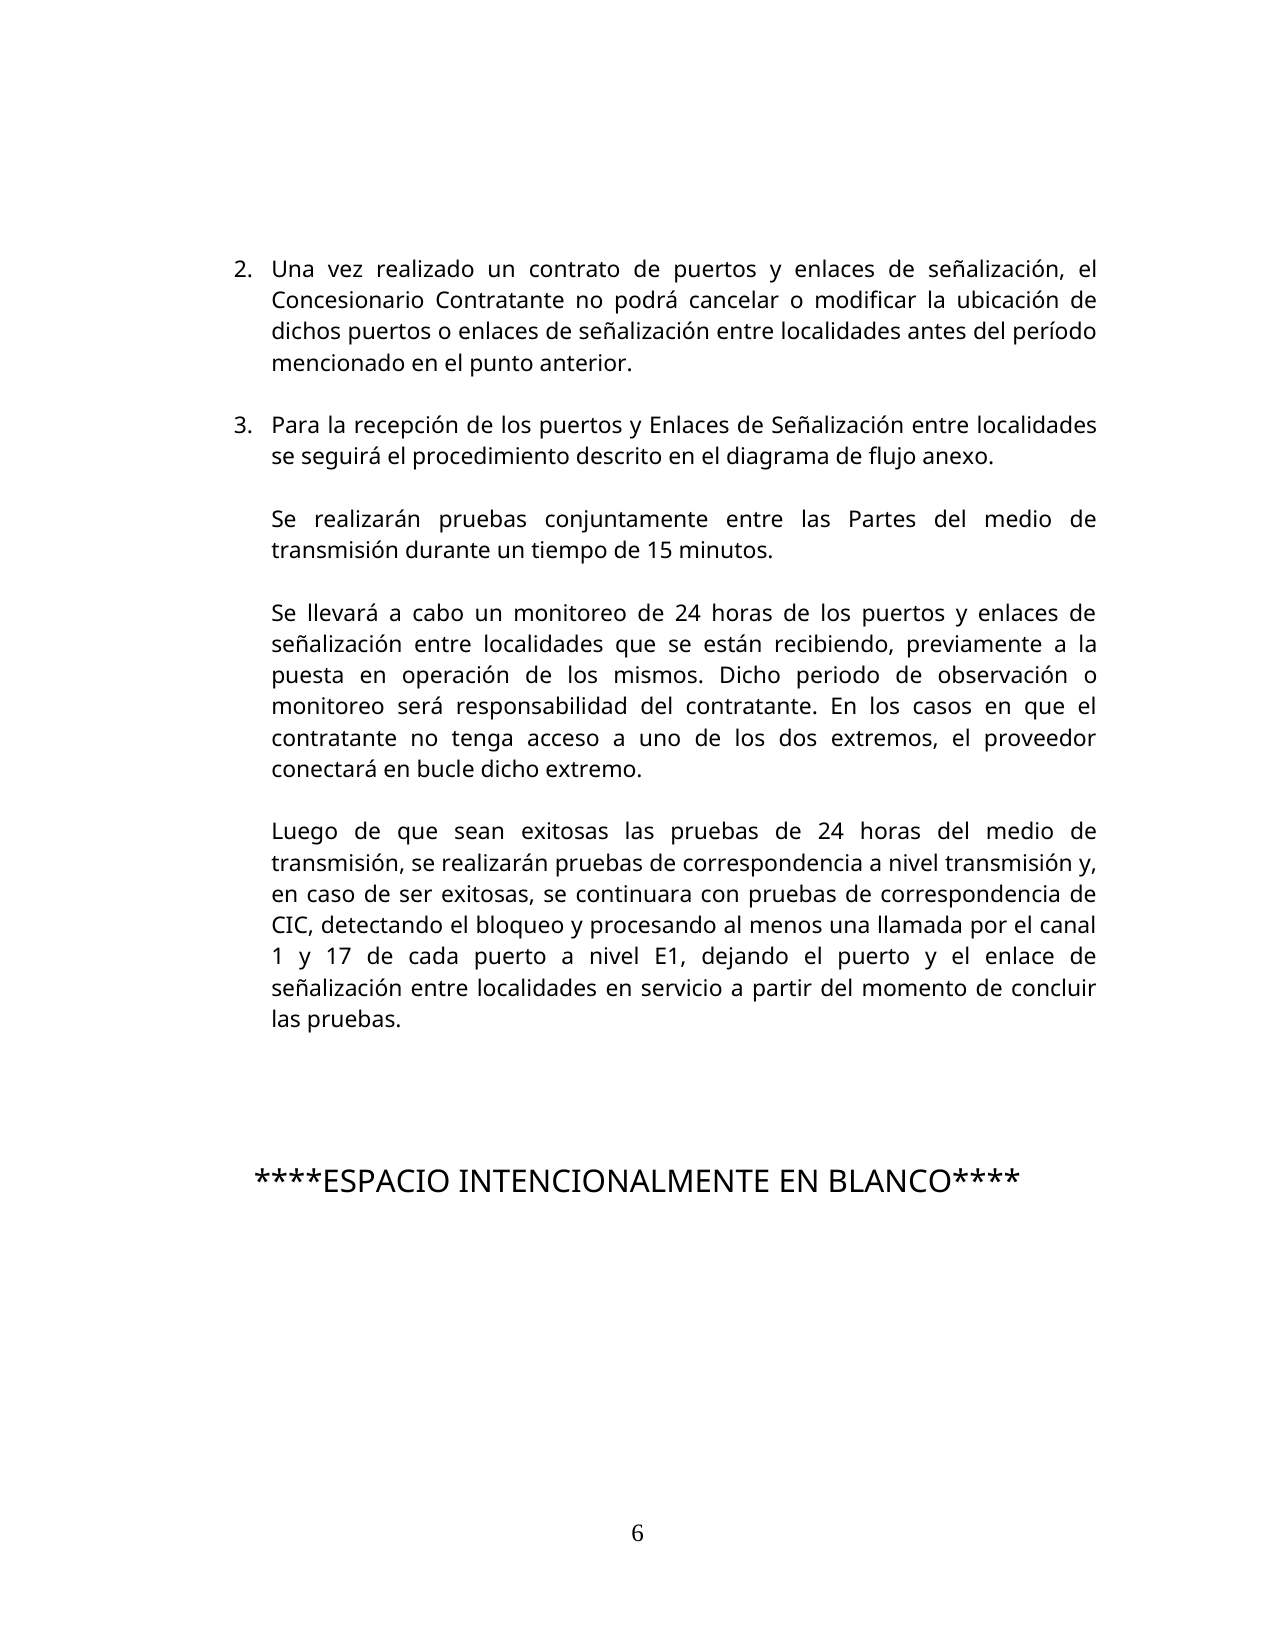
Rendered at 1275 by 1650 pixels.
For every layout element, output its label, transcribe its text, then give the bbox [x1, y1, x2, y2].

list Para la recepción de los puertos y Enlaces de Señalización entre localidades se seguirá el procedimiento descrito en el diagrama de flujo anexo. [233, 409, 1098, 472]
text Luego de que sean exitosas las pruebas de 24 horas del medio de transmisión, se realizarán pruebas de correspondencia a nivel transmisión y, en caso de ser exitosas, se continuara con pruebas de correspondencia de CIC, detectando el bloqueo y procesando al menos una llamada por el canal 1 y 17 de cada puerto a nivel E1, dejando el puerto y el enlace de señalización entre localidades en servicio a partir del momento de concluir las pruebas. [271, 815, 1098, 1034]
text ****ESPACIO INTENCIONALMENTE EN BLANCO**** [177, 1159, 1098, 1202]
text Se realizarán pruebas conjuntamente entre las Partes del medio de transmisión durante un tiempo de 15 minutos. [271, 503, 1098, 565]
text Se llevará a cabo un monitoreo de 24 horas de los puertos y enlaces de señalización entre localidades que se están recibiendo, previamente a la puesta en operación de los mismos. Dicho periodo de observación o monitoreo será responsabilidad del contratante. En los casos en que el contratante no tenga acceso a uno de los dos extremos, el proveedor conectará en bucle dicho extremo. [271, 597, 1098, 784]
list Una vez realizado un contrato de puertos y enlaces de señalización, el Concesionario Contratante no podrá cancelar o modificar la ubicación de dichos puertos o enlaces de señalización entre localidades antes del período mencionado en el punto anterior. [233, 253, 1098, 378]
